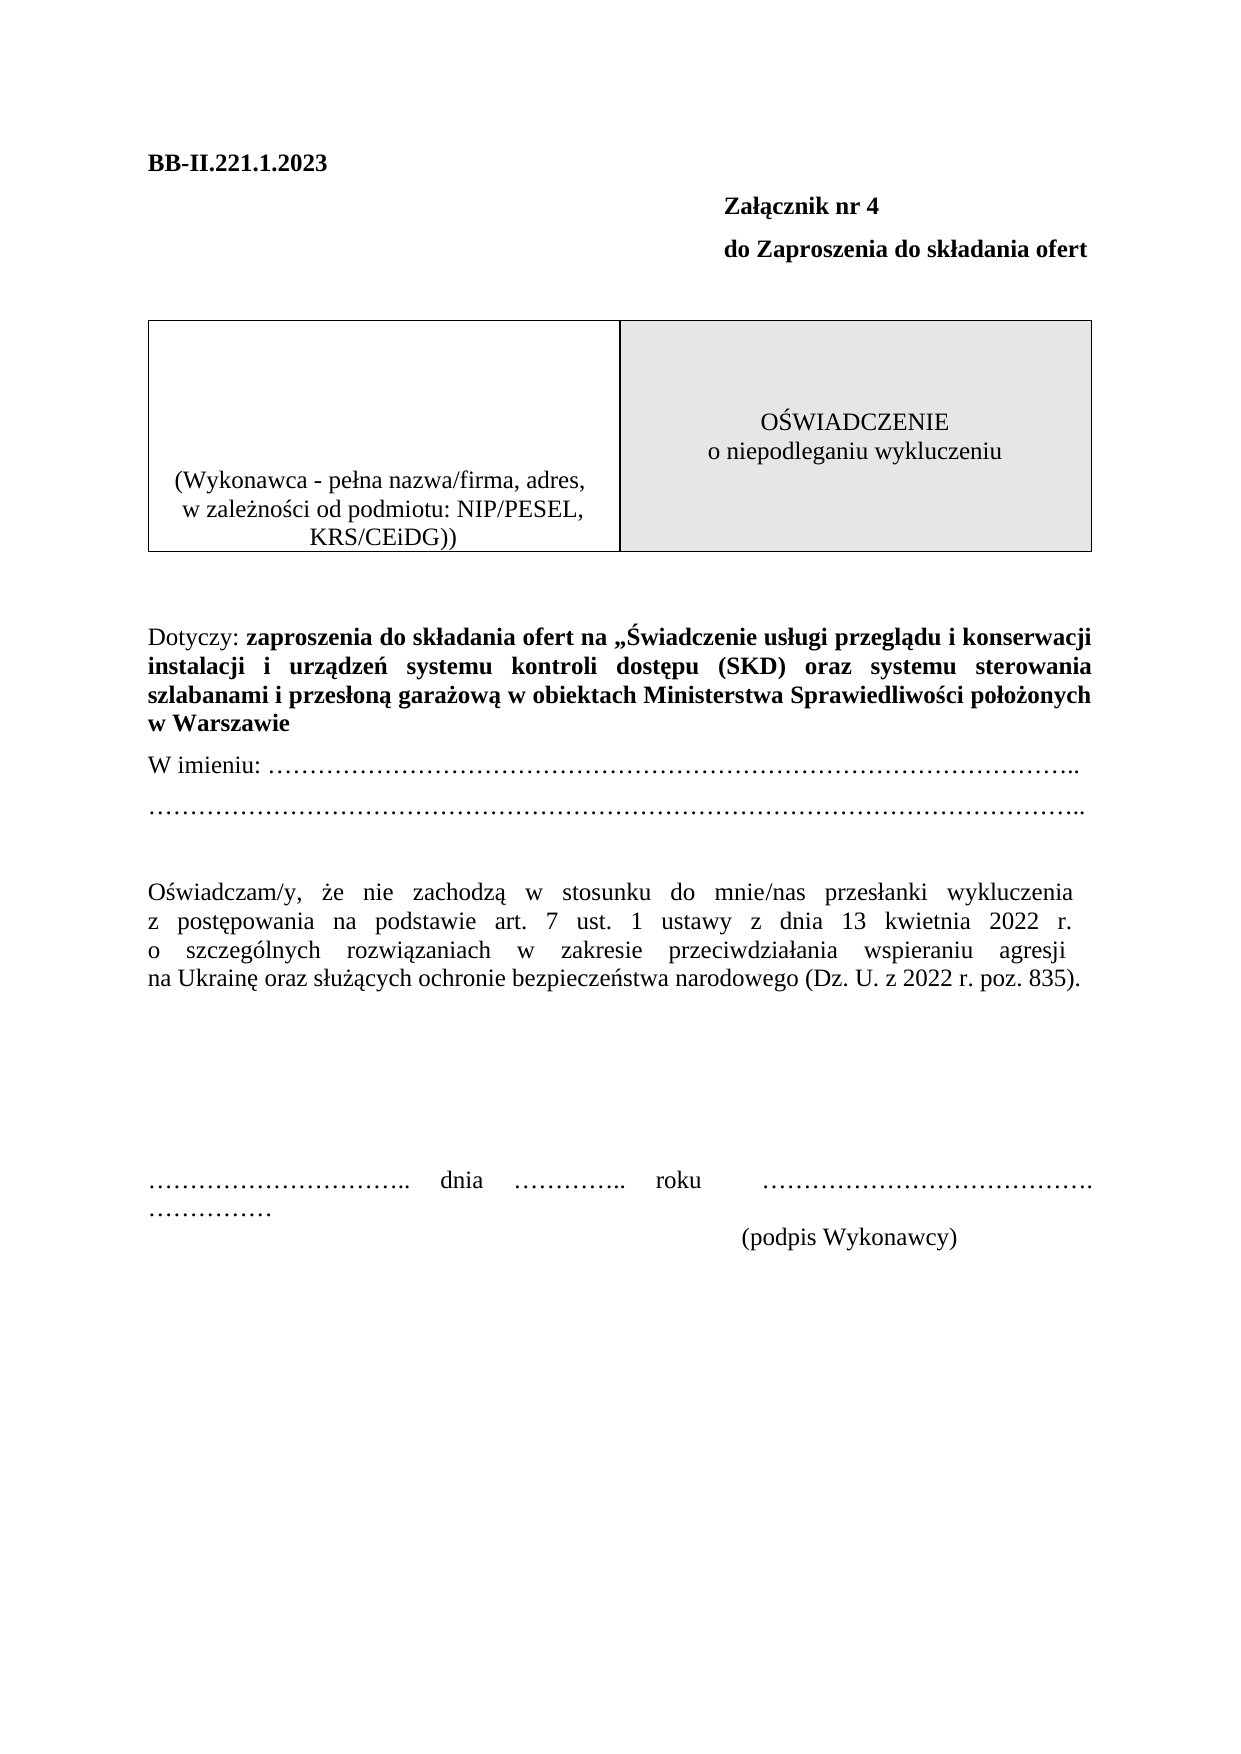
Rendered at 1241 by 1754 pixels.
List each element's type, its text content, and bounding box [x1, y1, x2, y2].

text Załącznik nr 4 [723, 191, 1093, 219]
table_header OŚWIADCZENIE o niepodleganiu wykluczeniu [621, 321, 1091, 551]
text ………………………………………………………………………………………………….. [148, 791, 1093, 820]
text do Zaproszenia do składania ofert [723, 234, 1093, 263]
text (podpis Wykonawcy) [148, 1222, 1093, 1310]
text Oświadczam/y, że nie zachodzą w stosunku do mnie/nas przesłanki wykluczenia z postępowania na podstawie art. 7 ust. 1 ustawy z dnia 13 kwietnia 2022 r. o szczególnych rozwiązaniach w zakresie przeciwdziałania wspieraniu agresji na Ukrainę oraz służących ochronie bezpieczeństwa narodowego (Dz. U. z 2022 r. poz. 835). [148, 877, 1093, 992]
text Dotyczy: zaproszenia do składania ofert na „Świadczenie usługi przeglądu i konserwacji instalacji i urządzeń systemu kontroli dostępu (SKD) oraz systemu sterowania szlabanami i przesłoną garażową w obiektach Ministerstwa Sprawiedliwości położonych w Warszawie [148, 622, 1093, 737]
text ………………………….. dnia ………….. roku ………………………………….…………… [148, 992, 1093, 1222]
text BB-II.221.1.2023 [148, 148, 1093, 176]
text W imieniu: …………………………………………………………………………………….. [148, 750, 1093, 778]
table_header (Wykonawca - pełna nazwa/firma, adres, w zależności od podmiotu: NIP/PESEL, KRS/CEiDG)) [149, 321, 619, 551]
